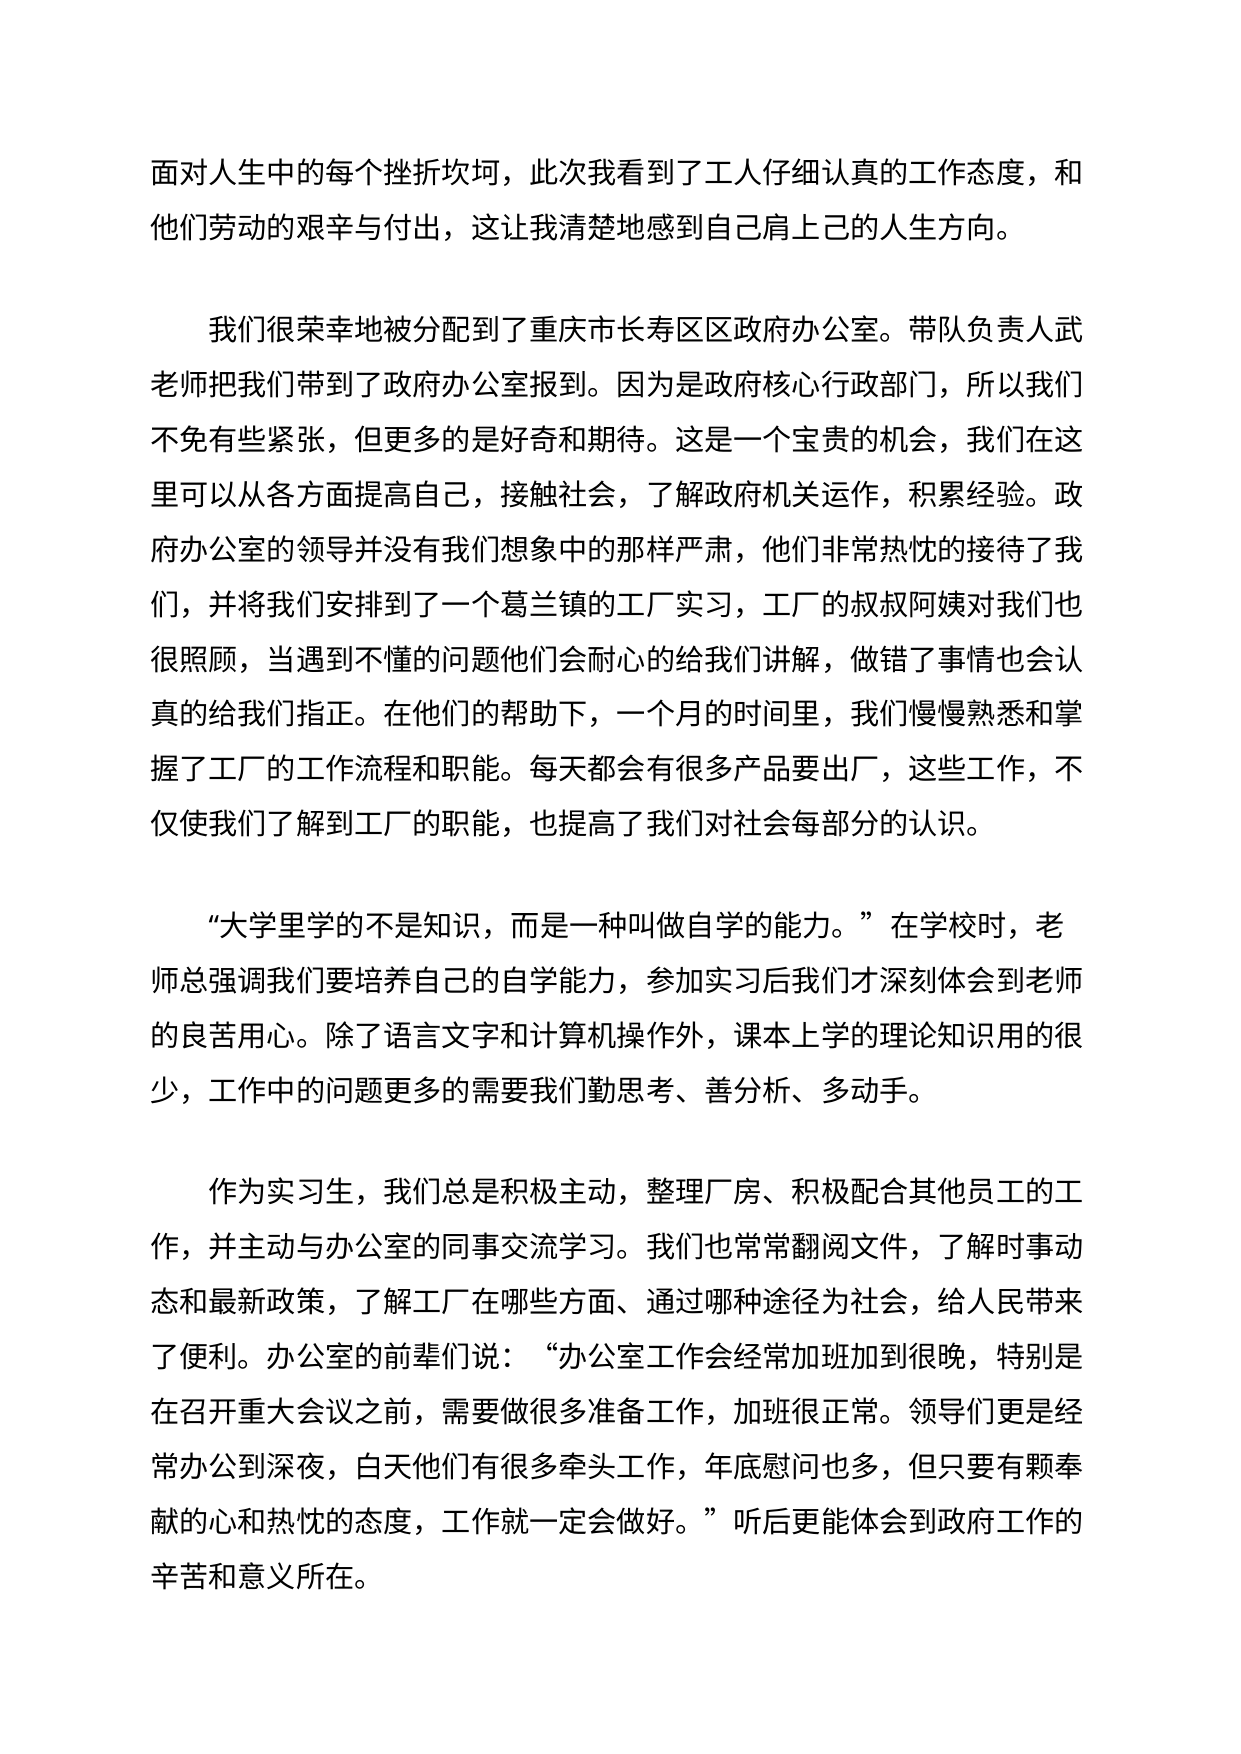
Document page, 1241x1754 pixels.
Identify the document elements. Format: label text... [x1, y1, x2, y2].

text 我们很荣幸地被分配到了重庆市长寿区区政府办公室。带队负责人武老师把我们带到了政府办公室报到。因为是政府核心行政部门，所以我们不免有些紧张，但更多的是好奇和期待。这是一个宝贵的机会，我们在这里可以从各方面提高自己，接触社会，了解政府机关运作，积累经验。政府办公室的领导并没有我们想象中的那样严肃，他们非常热忱的接待了我们，并将我们安排到了一个葛兰镇的工厂实习，工厂的叔叔阿姨对我们也很照顾，当遇到不懂的问题他们会耐心的给我们讲解，做错了事情也会认真的给我们指正。在他们的帮助下，一个月的时间里，我们慢慢熟悉和掌握了工厂的工作流程和职能。每天都会有很多产品要出厂，这些工作，不仅使我们了解到工厂的职能，也提高了我们对社会每部分的认识。 [150, 307, 1090, 843]
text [150, 150, 1090, 247]
text “大学里学的不是知识，而是一种叫做自学的能力。”在学校时，老师总强调我们要培养自己的自学能力，参加实习后我们才深刻体会到老师的良苦用心。除了语言文字和计算机操作外，课本上学的理论知识用的很少，工作中的问题更多的需要我们勤思考、善分析、多动手。 [150, 902, 1090, 1109]
text 作为实习生，我们总是积极主动，整理厂房、积极配合其他员工的工作，并主动与办公室的同事交流学习。我们也常常翻阅文件，了解时事动态和最新政策，了解工厂在哪些方面、通过哪种途径为社会，给人民带来了便利。办公室的前辈们说：“办公室工作会经常加班加到很晚，特别是在召开重大会议之前，需要做很多准备工作，加班很正常。领导们更是经常办公到深夜，白天他们有很多牵头工作，年底慰问也多，但只要有颗奉献的心和热忱的态度，工作就一定会做好。”听后更能体会到政府工作的辛苦和意义所在。 [150, 1169, 1090, 1596]
